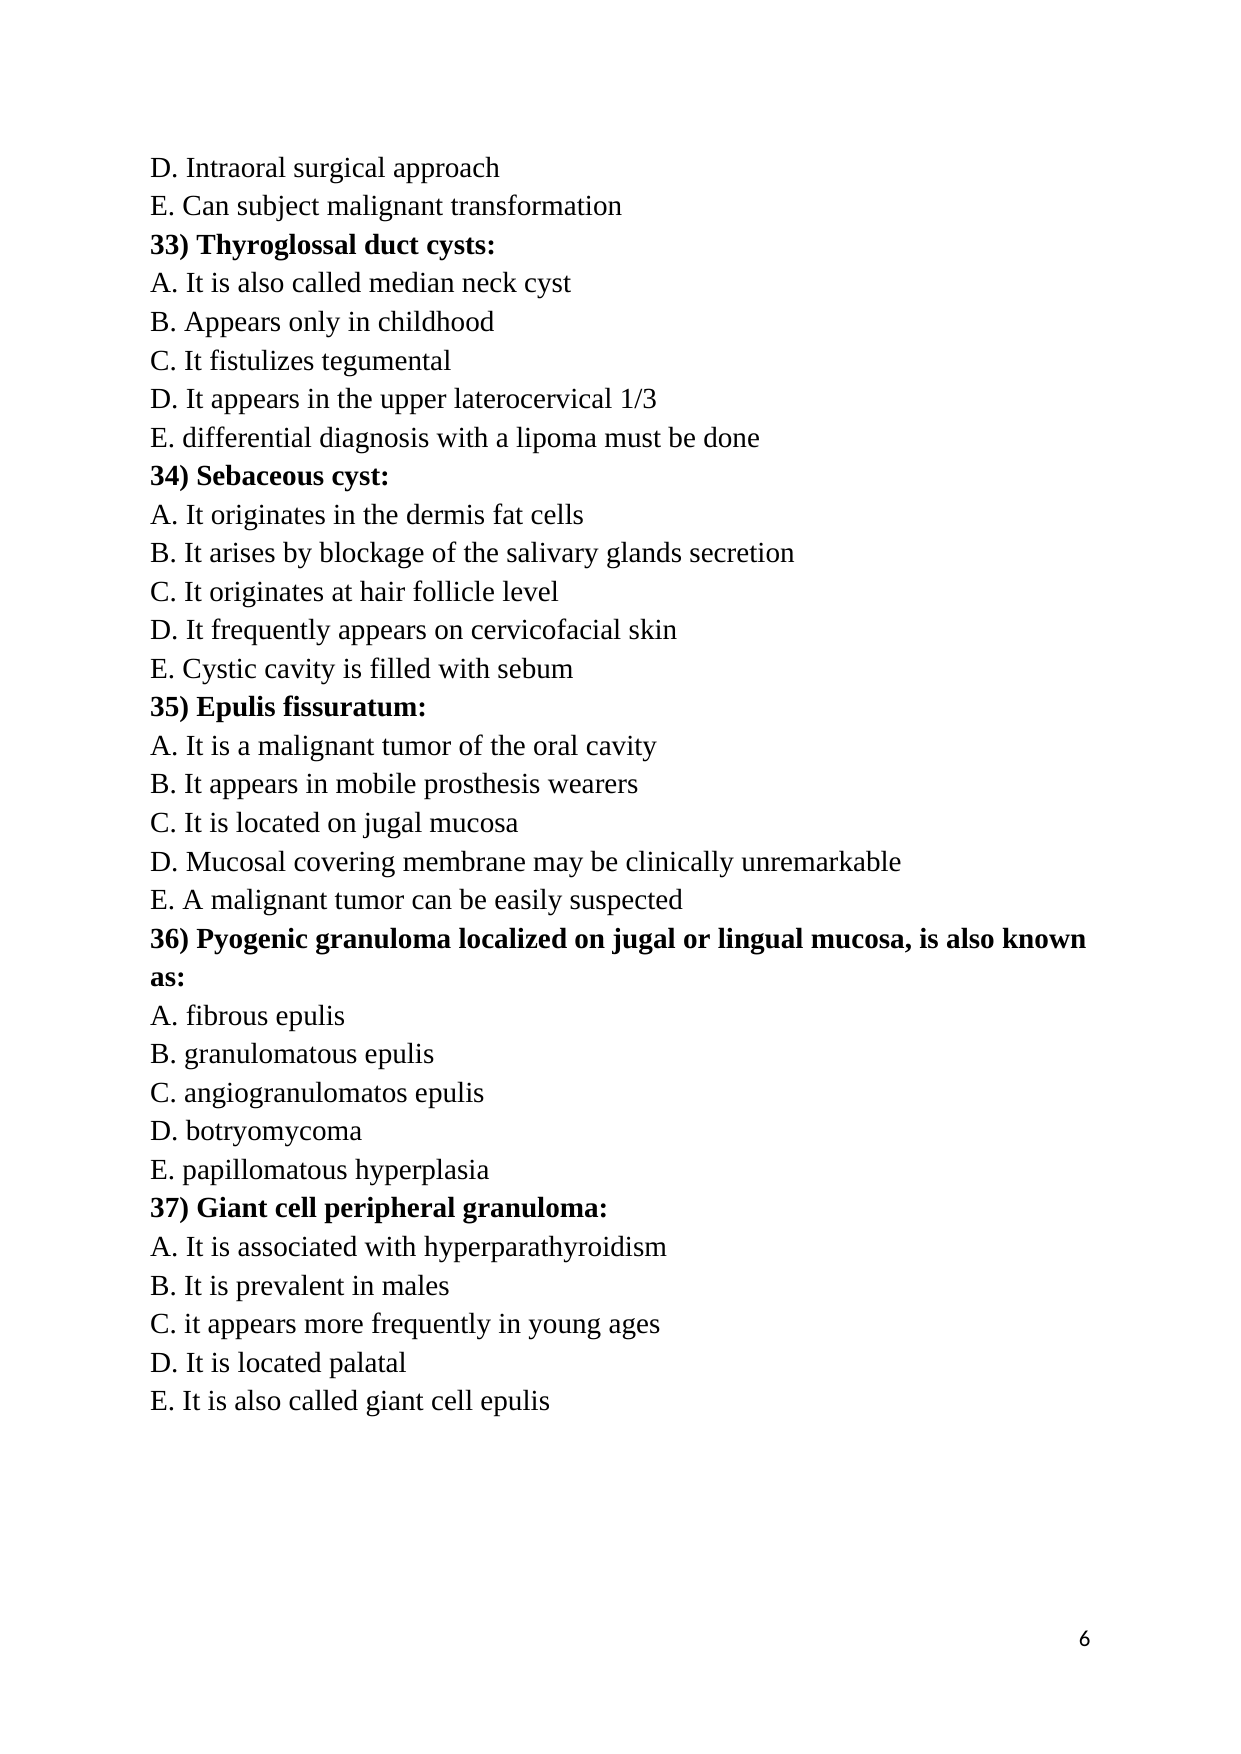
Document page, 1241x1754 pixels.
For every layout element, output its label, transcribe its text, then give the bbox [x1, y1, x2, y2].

text B. It appears in mobile prosthesis wearers [150, 767, 1090, 800]
text A. It is a malignant tumor of the oral cavity [150, 728, 1090, 762]
text 37) Giant cell peripheral granuloma: [150, 1191, 1090, 1224]
text C. It is located on jugal mucosa [150, 805, 1090, 839]
text D. Intraoral surgical approach [150, 150, 1090, 183]
text E. Cystic cavity is filled with sebum [150, 651, 1090, 684]
text D. It appears in the upper laterocervical 1/3 [150, 381, 1090, 415]
text 34) Sebaceous cyst: [150, 458, 1090, 492]
text 36) Pyogenic granuloma localized on jugal or lingual mucosa, is also known as: [150, 921, 1090, 993]
text C. angiogranulomatos epulis [150, 1075, 1090, 1108]
text E. It is also called giant cell epulis [150, 1383, 1090, 1417]
text B. It arises by blockage of the salivary glands secretion [150, 535, 1090, 569]
text C. it appears more frequently in young ages [150, 1306, 1090, 1340]
text A. fibrous epulis [150, 998, 1090, 1031]
text 35) Epulis fissuratum: [150, 689, 1090, 723]
text C. It fistulizes tegumental [150, 343, 1090, 376]
text A. It originates in the dermis fat cells [150, 497, 1090, 530]
text D. It frequently appears on cervicofacial skin [150, 612, 1090, 646]
text E. A malignant tumor can be easily suspected [150, 882, 1090, 916]
text E. differential diagnosis with a lipoma must be done [150, 420, 1090, 453]
text A. It is also called median neck cyst [150, 266, 1090, 299]
text B. granulomatous epulis [150, 1036, 1090, 1070]
text A. It is associated with hyperparathyroidism [150, 1229, 1090, 1263]
text B. Appears only in childhood [150, 304, 1090, 338]
text E. papillomatous hyperplasia [150, 1152, 1090, 1186]
text B. It is prevalent in males [150, 1268, 1090, 1301]
text 33) Thyroglossal duct cysts: [150, 227, 1090, 261]
text D. It is located palatal [150, 1345, 1090, 1378]
text C. It originates at hair follicle level [150, 574, 1090, 607]
text D. Mucosal covering membrane may be clinically unremarkable [150, 844, 1090, 877]
text D. botryomycoma [150, 1113, 1090, 1147]
text E. Can subject malignant transformation [150, 188, 1090, 222]
